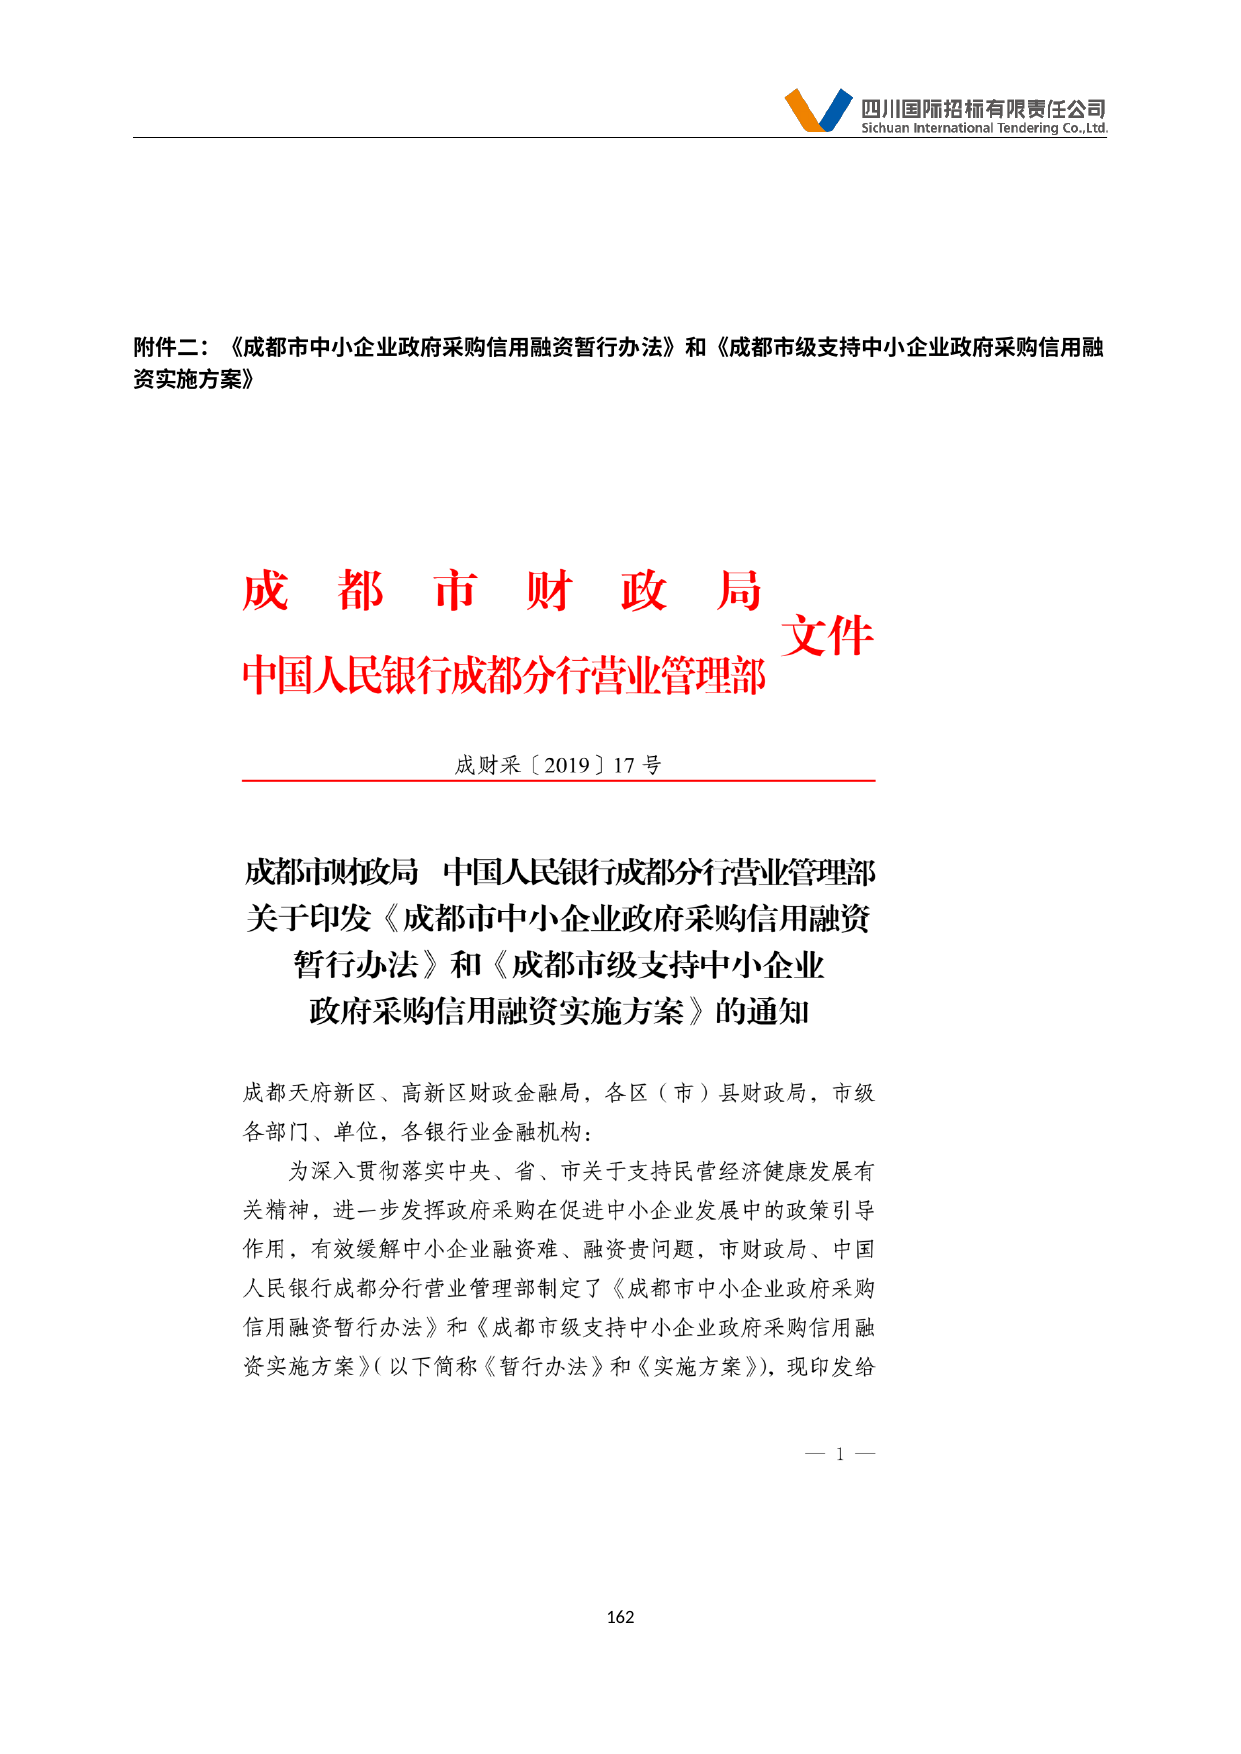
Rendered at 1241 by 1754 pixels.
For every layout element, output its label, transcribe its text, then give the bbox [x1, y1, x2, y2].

text 附件二：《成都市中小企业政府采购信用融资暂行办法》和《成都市级支持中小企业政府采购信用融资实施方案》 [133, 329, 1107, 394]
picture [784, 88, 1108, 135]
picture [132, 411, 984, 1551]
